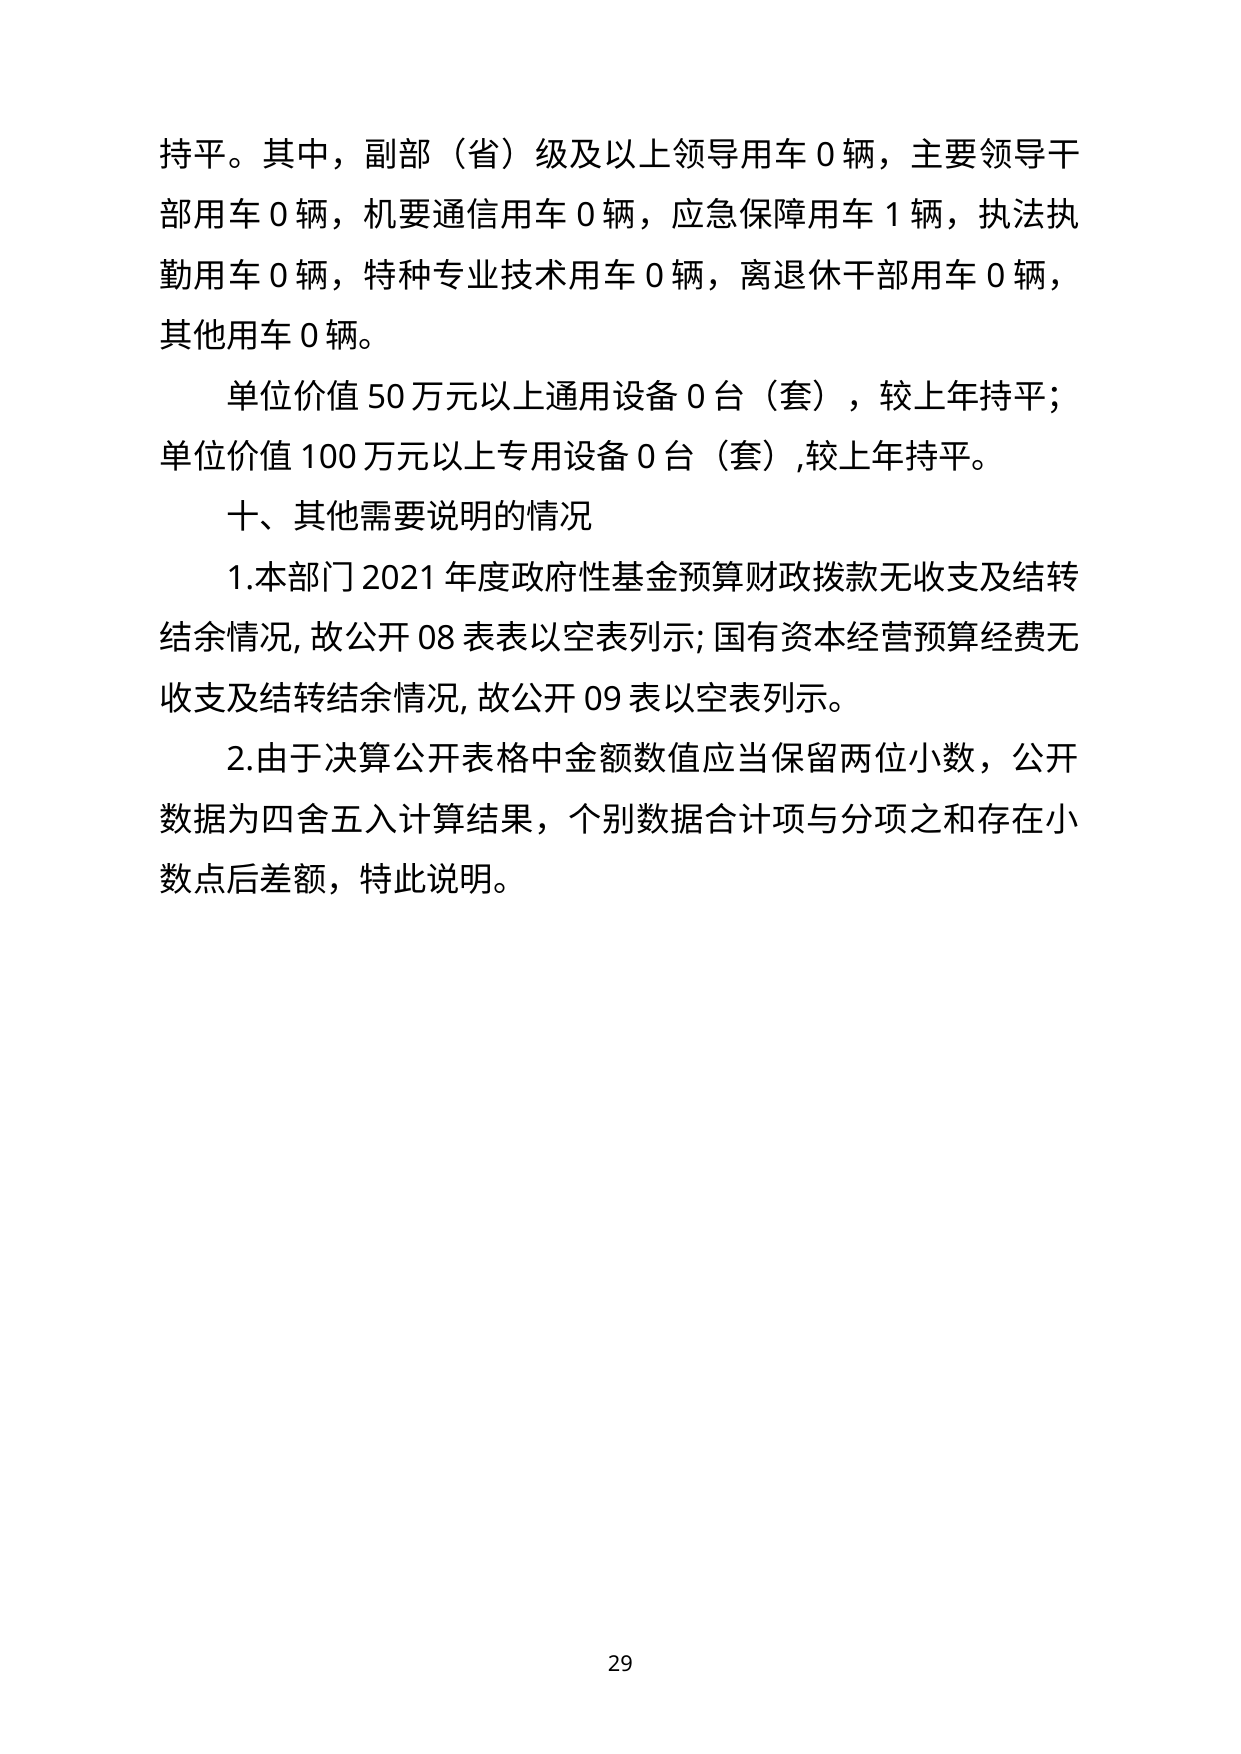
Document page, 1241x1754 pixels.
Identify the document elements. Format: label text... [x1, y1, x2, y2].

text 单位价值50万元以上通用设备0台（套），较上年持平；单位价值100万元以上专用设备0台（套）,较上年持平。 [159, 360, 1081, 481]
text 1.本部门2021年度政府性基金预算财政拨款无收支及结转结余情况, 故公开08表表以空表列示; 国有资本经营预算经费无收支及结转结余情况, 故公开09表以空表列示。 [159, 541, 1081, 722]
text 2.由于决算公开表格中金额数值应当保留两位小数，公开数据为四舍五入计算结果，个别数据合计项与分项之和存在小数点后差额，特此说明。 [159, 722, 1081, 903]
text 十、其他需要说明的情况 [159, 481, 1081, 541]
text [159, 118, 1081, 360]
